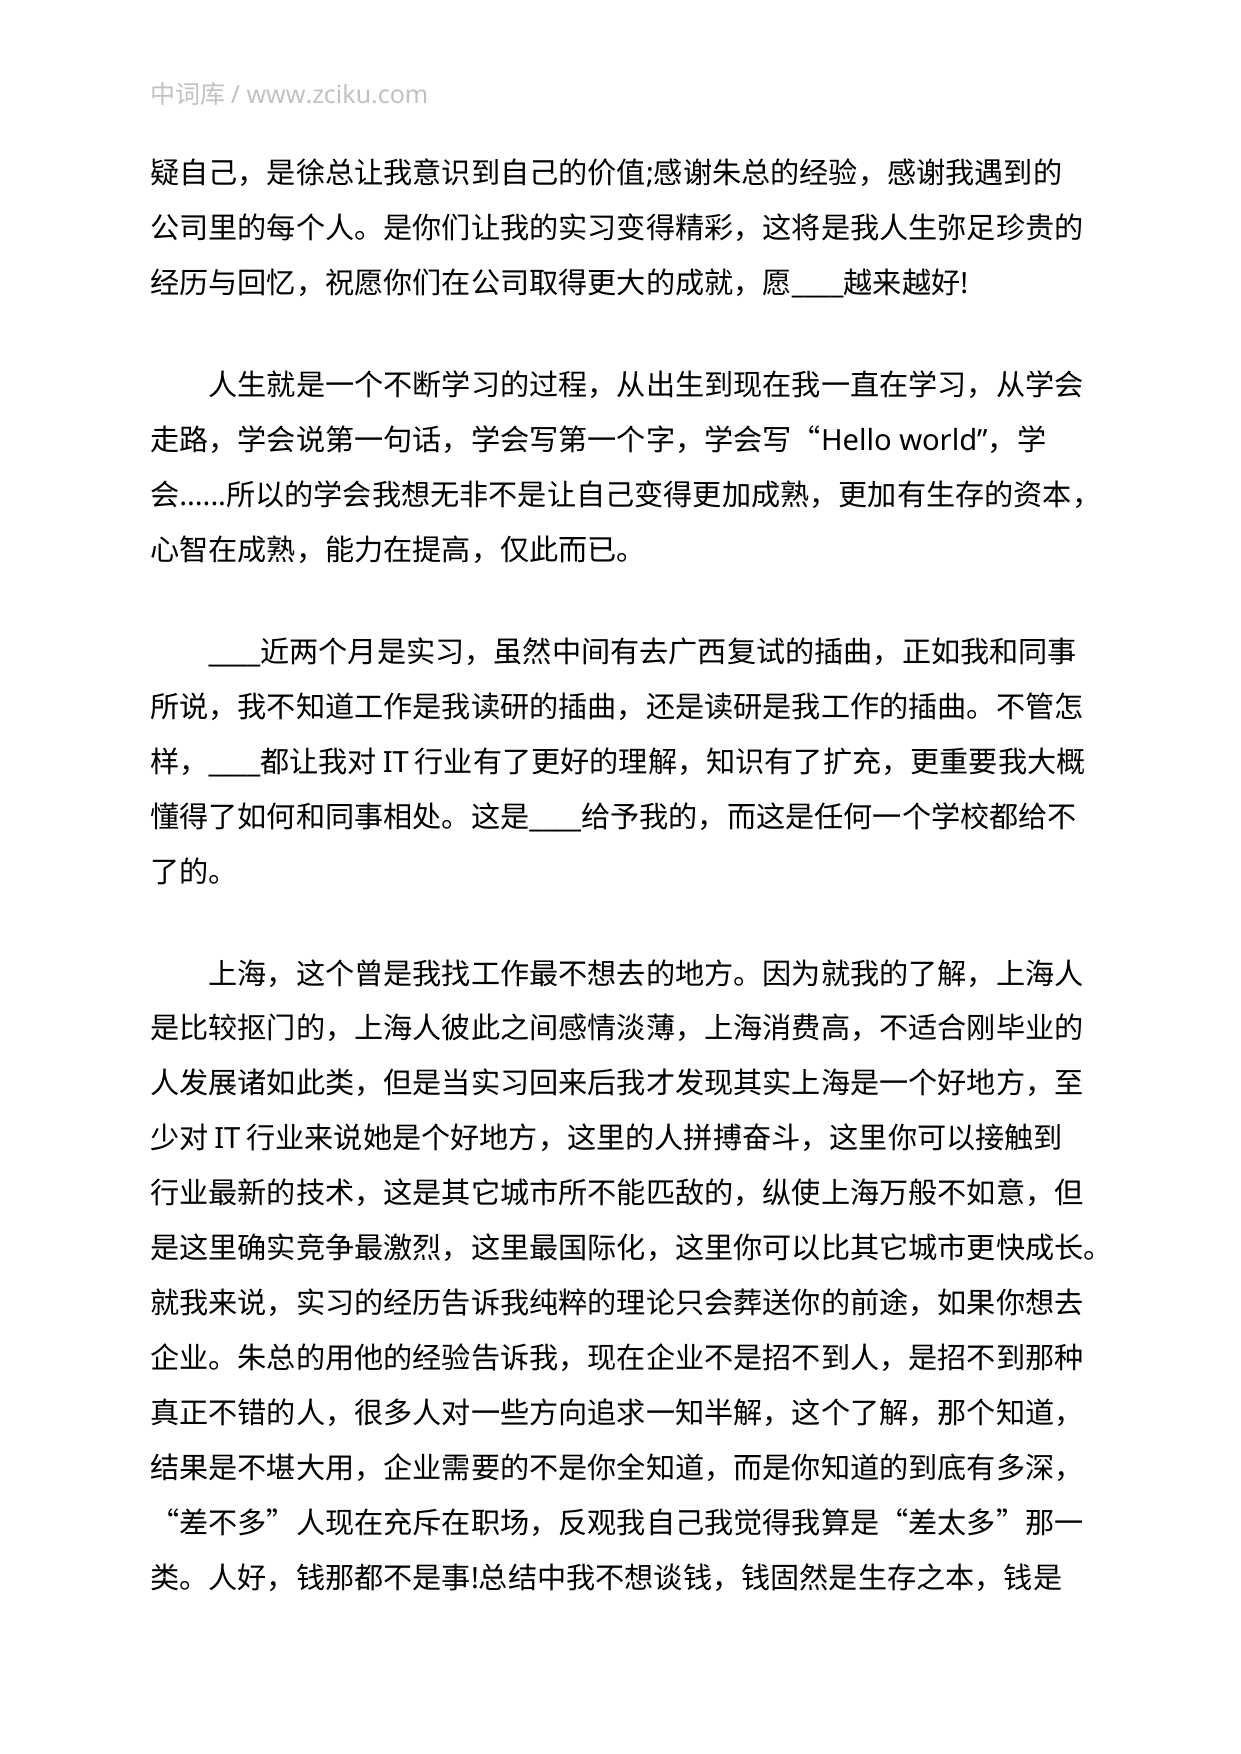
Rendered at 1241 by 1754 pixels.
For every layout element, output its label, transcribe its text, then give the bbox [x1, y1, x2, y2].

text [150, 150, 1090, 302]
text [150, 950, 1090, 1597]
text ____近两个月是实习，虽然中间有去广西复试的插曲，正如我和同事所说，我不知道工作是我读研的插曲，还是读研是我工作的插曲。不管怎样，____都让我对IT行业有了更好的理解，知识有了扩充，更重要我大概懂得了如何和同事相处。这是____给予我的，而这是任何一个学校都给不了的。 [150, 628, 1090, 891]
text 人生就是一个不断学习的过程，从出生到现在我一直在学习，从学会走路，学会说第一句话，学会写第一个字，学会写“Hello world”，学会......所以的学会我想无非不是让自己变得更加成熟，更加有生存的资本，心智在成熟，能力在提高，仅此而已。 [150, 362, 1090, 569]
